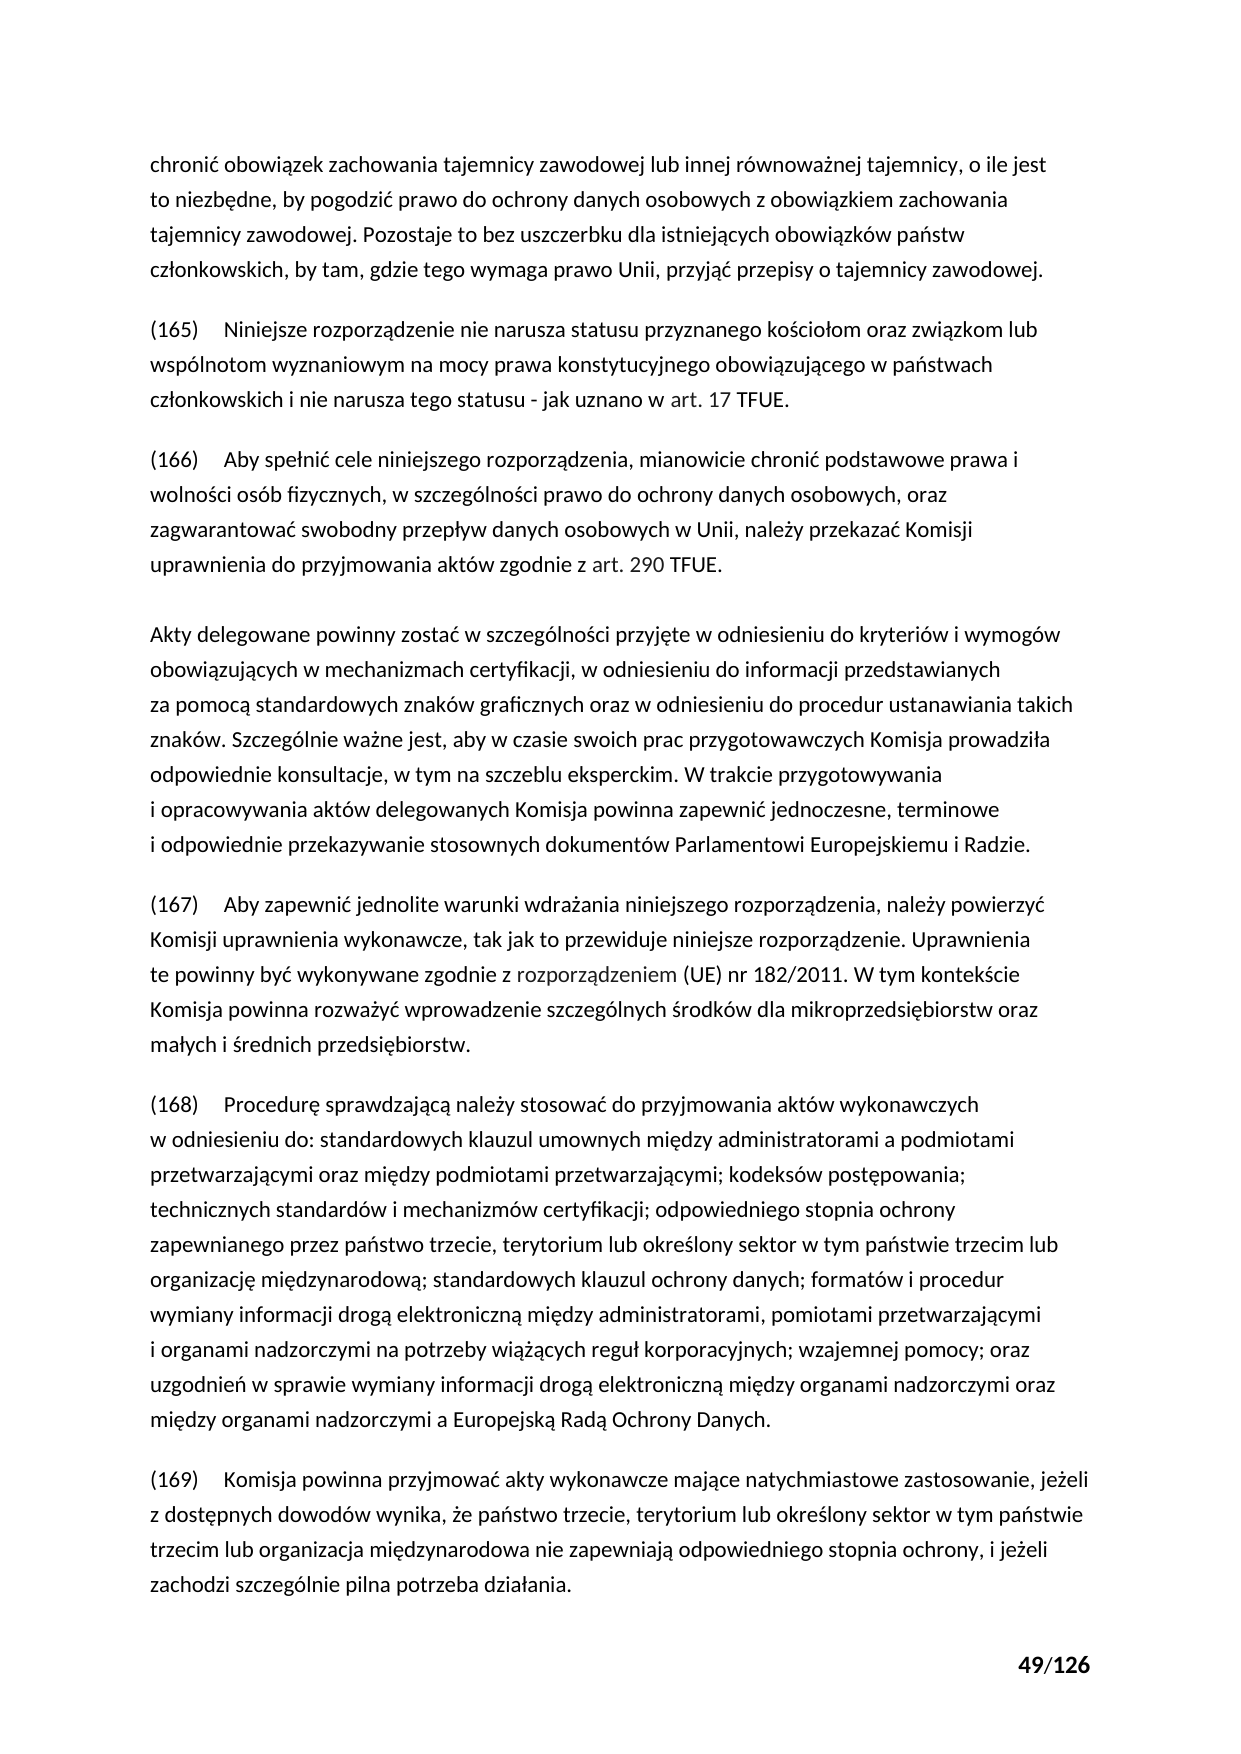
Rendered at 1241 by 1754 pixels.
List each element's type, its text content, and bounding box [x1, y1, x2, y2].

text Niniejsze rozporządzenie nie narusza statusu przyznanego kościołom oraz związkom lub wspólnotom wyznaniowym na mocy prawa konstytucyjnego obowiązującego w państwach członkowskich i nie narusza tego statusu - jak uznano w art. 17 TFUE. [150, 315, 1090, 413]
text Aby spełnić cele niniejszego rozporządzenia, mianowicie chronić podstawowe prawa i wolności osób fizycznych, w szczególności prawo do ochrony danych osobowych, oraz zagwarantować swobodny przepływ danych osobowych w Unii, należy przekazać Komisji uprawnienia do przyjmowania aktów zgodnie z art. 290 TFUE. Akty delegowane powinny zostać w szczególności przyjęte w odniesieniu do kryteriów i wymogów obowiązujących w mechanizmach certyfikacji, w odniesieniu do informacji przedstawianych za pomocą standardowych znaków graficznych oraz w odniesieniu do procedur ustanawiania takich znaków. Szczególnie ważne jest, aby w czasie swoich prac przygotowawczych Komisja prowadziła odpowiednie konsultacje, w tym na szczeblu eksperckim. W trakcie przygotowywania i opracowywania aktów delegowanych Komisja powinna zapewnić jednoczesne, terminowe i odpowiednie przekazywanie stosownych dokumentów Parlamentowi Europejskiemu i Radzie. [150, 445, 1090, 858]
text Aby zapewnić jednolite warunki wdrażania niniejszego rozporządzenia, należy powierzyć Komisji uprawnienia wykonawcze, tak jak to przewiduje niniejsze rozporządzenie. Uprawnienia te powinny być wykonywane zgodnie z rozporządzeniem (UE) nr 182/2011. W tym kontekście Komisja powinna rozważyć wprowadzenie szczególnych środków dla mikroprzedsiębiorstw oraz małych i średnich przedsiębiorstw. [150, 890, 1090, 1058]
text Komisja powinna przyjmować akty wykonawcze mające natychmiastowe zastosowanie, jeżeli z dostępnych dowodów wynika, że państwo trzecie, terytorium lub określony sektor w tym państwie trzecim lub organizacja międzynarodowa nie zapewniają odpowiedniego stopnia ochrony, i jeżeli zachodzi szczególnie pilna potrzeba działania. [150, 1465, 1090, 1598]
text Procedurę sprawdzającą należy stosować do przyjmowania aktów wykonawczych w odniesieniu do: standardowych klauzul umownych między administratorami a podmiotami przetwarzającymi oraz między podmiotami przetwarzającymi; kodeksów postępowania; technicznych standardów i mechanizmów certyfikacji; odpowiedniego stopnia ochrony zapewnianego przez państwo trzecie, terytorium lub określony sektor w tym państwie trzecim lub organizację międzynarodową; standardowych klauzul ochrony danych; formatów i procedur wymiany informacji drogą elektroniczną między administratorami, pomiotami przetwarzającymi i organami nadzorczymi na potrzeby wiążących reguł korporacyjnych; wzajemnej pomocy; oraz uzgodnień w sprawie wymiany informacji drogą elektroniczną między organami nadzorczymi oraz między organami nadzorczymi a Europejską Radą Ochrony Danych. [150, 1090, 1090, 1433]
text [150, 150, 1090, 283]
